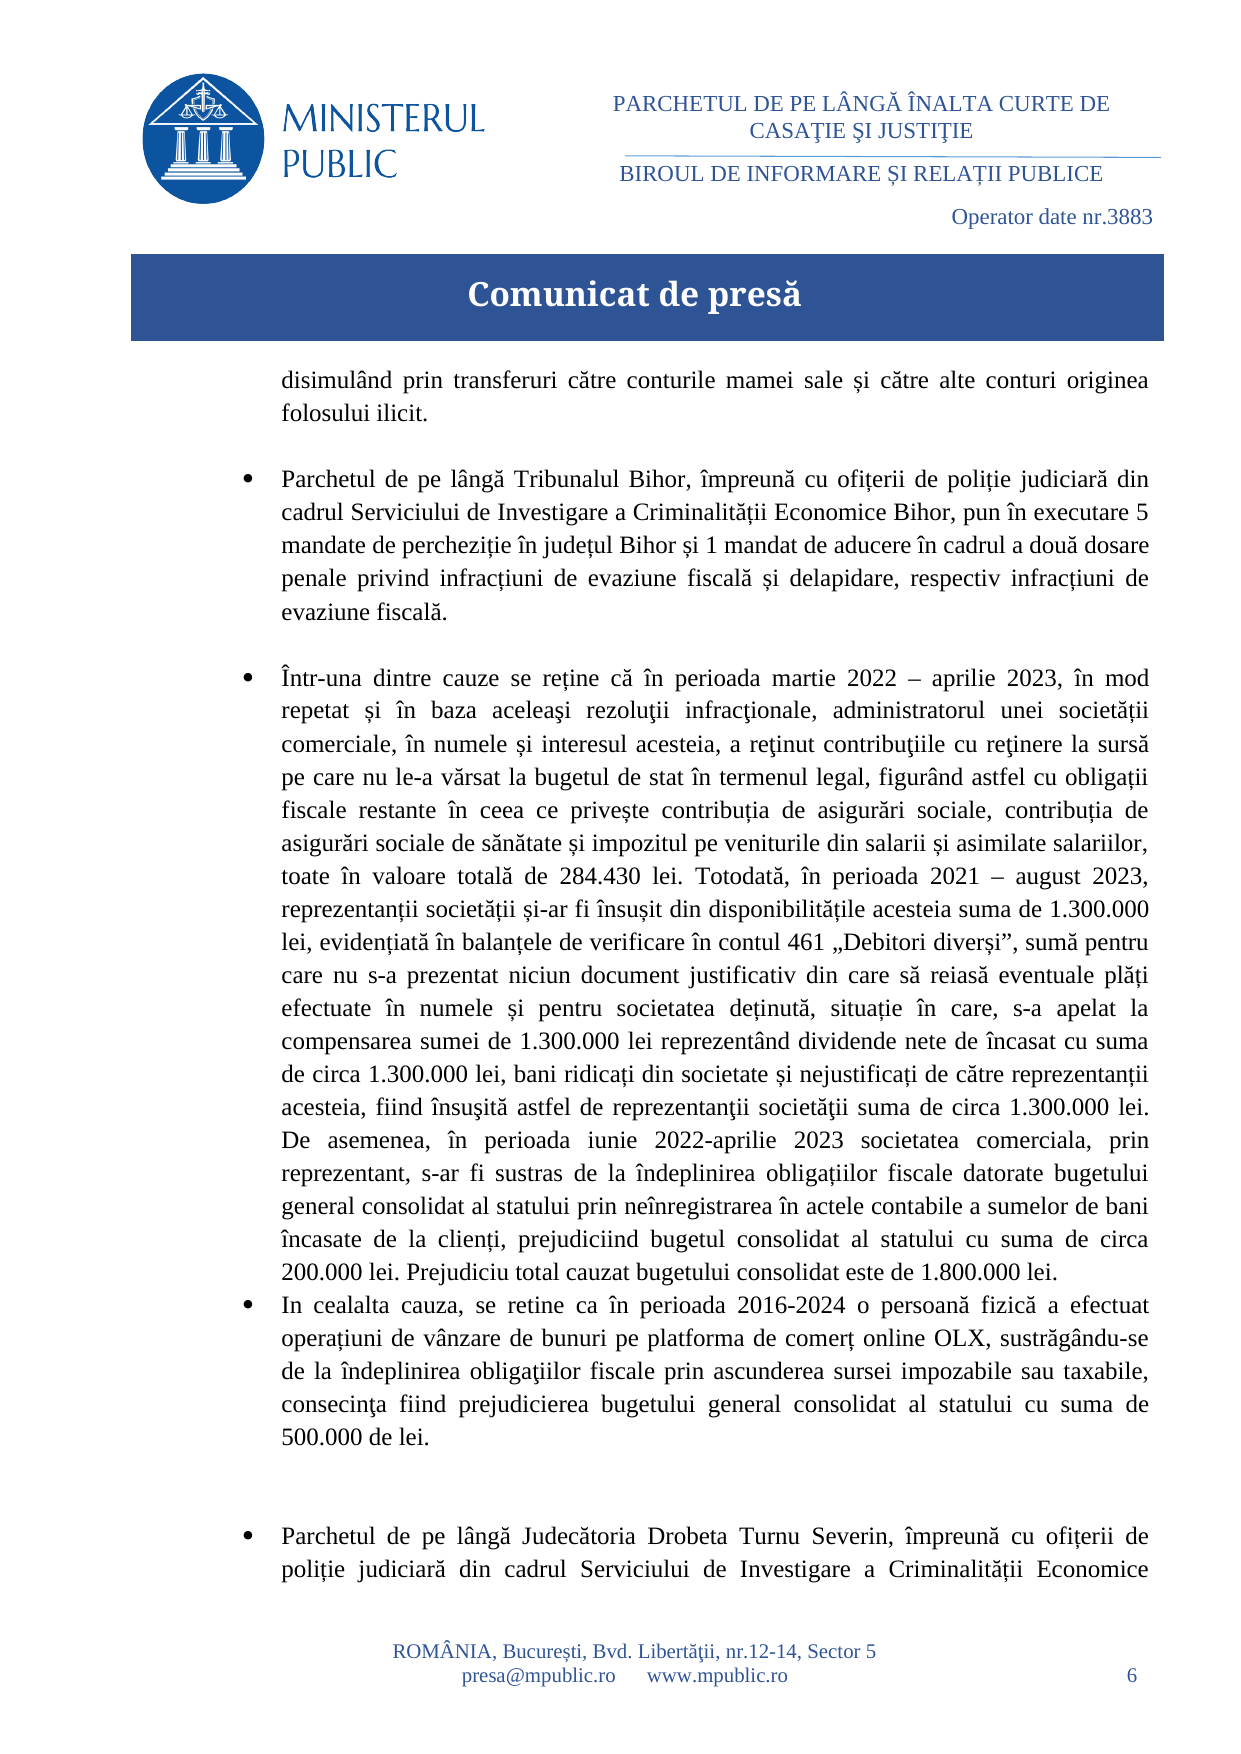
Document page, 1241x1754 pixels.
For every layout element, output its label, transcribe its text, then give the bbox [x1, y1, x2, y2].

picture [142, 73, 485, 204]
list Într-una dintre cauze se reține că în perioada martie 2022 – aprilie 2023, în mod repetat și în baza aceleaşi rezoluţii infracţionale, administratorul unei societății comerciale, în numele și interesul acesteia, a reţinut contribuţiile cu reţinere la sursă pe care nu le-a vărsat la bugetul de stat în termenul legal, figurând astfel cu obligații fiscale restante în ceea ce privește contribuția de asigurări sociale, contribuția de asigurări sociale de sănătate și impozitul pe veniturile din salarii și asimilate salariilor, toate în valoare totală de 284.430 lei. Totodată, în perioada 2021 – august 2023, reprezentanții societății și-ar fi însușit din disponibilitățile acesteia suma de 1.300.000 lei, evidențiată în balanțele de verificare în contul 461 „Debitori diverși”, sumă pentru care nu s-a prezentat niciun document justificativ din care să reiasă eventuale plăți efectuate în numele și pentru societatea deținută, situație în care, s-a apelat la compensarea sumei de 1.300.000 lei reprezentând dividende nete de încasat cu suma de circa 1.300.000 lei, bani ridicați din societate și nejustificați de către reprezentanții acesteia, fiind însuşită astfel de reprezentanţii societăţii suma de circa 1.300.000 lei. De asemenea, în perioada iunie 2022-aprilie 2023 societatea comerciala, prin reprezentant, s-ar fi sustras de la îndeplinirea obligațiilor fiscale datorate bugetului general consolidat al statului prin neînregistrarea în actele contabile a sumelor de bani încasate de la clienți, prejudiciind bugetul consolidat al statului cu suma de circa 200.000 lei. Prejudiciu total cauzat bugetului consolidat este de 1.800.000 lei. [244, 663, 1150, 1286]
list Parchetul de pe lângă Tribunalul Bihor, împreună cu ofițerii de poliție judiciară din cadrul Serviciului de Investigare a Criminalității Economice Bihor, pun în executare 5 mandate de percheziție în județul Bihor și 1 mandat de aducere în cadrul a două dosare penale privind infracțiuni de evaziune fiscală și delapidare, respectiv infracțiuni de evaziune fiscală. [244, 464, 1150, 625]
list In cealalta cauza, se retine ca în perioada 2016-2024 o persoană fizică a efectuat operațiuni de vânzare de bunuri pe platforma de comerț online OLX, sustrăgându-se de la îndeplinirea obligaţiilor fiscale prin ascunderea sursei impozabile sau taxabile, consecinţa fiind prejudicierea bugetului general consolidat al statului cu suma de 500.000 de lei. [244, 1290, 1150, 1451]
